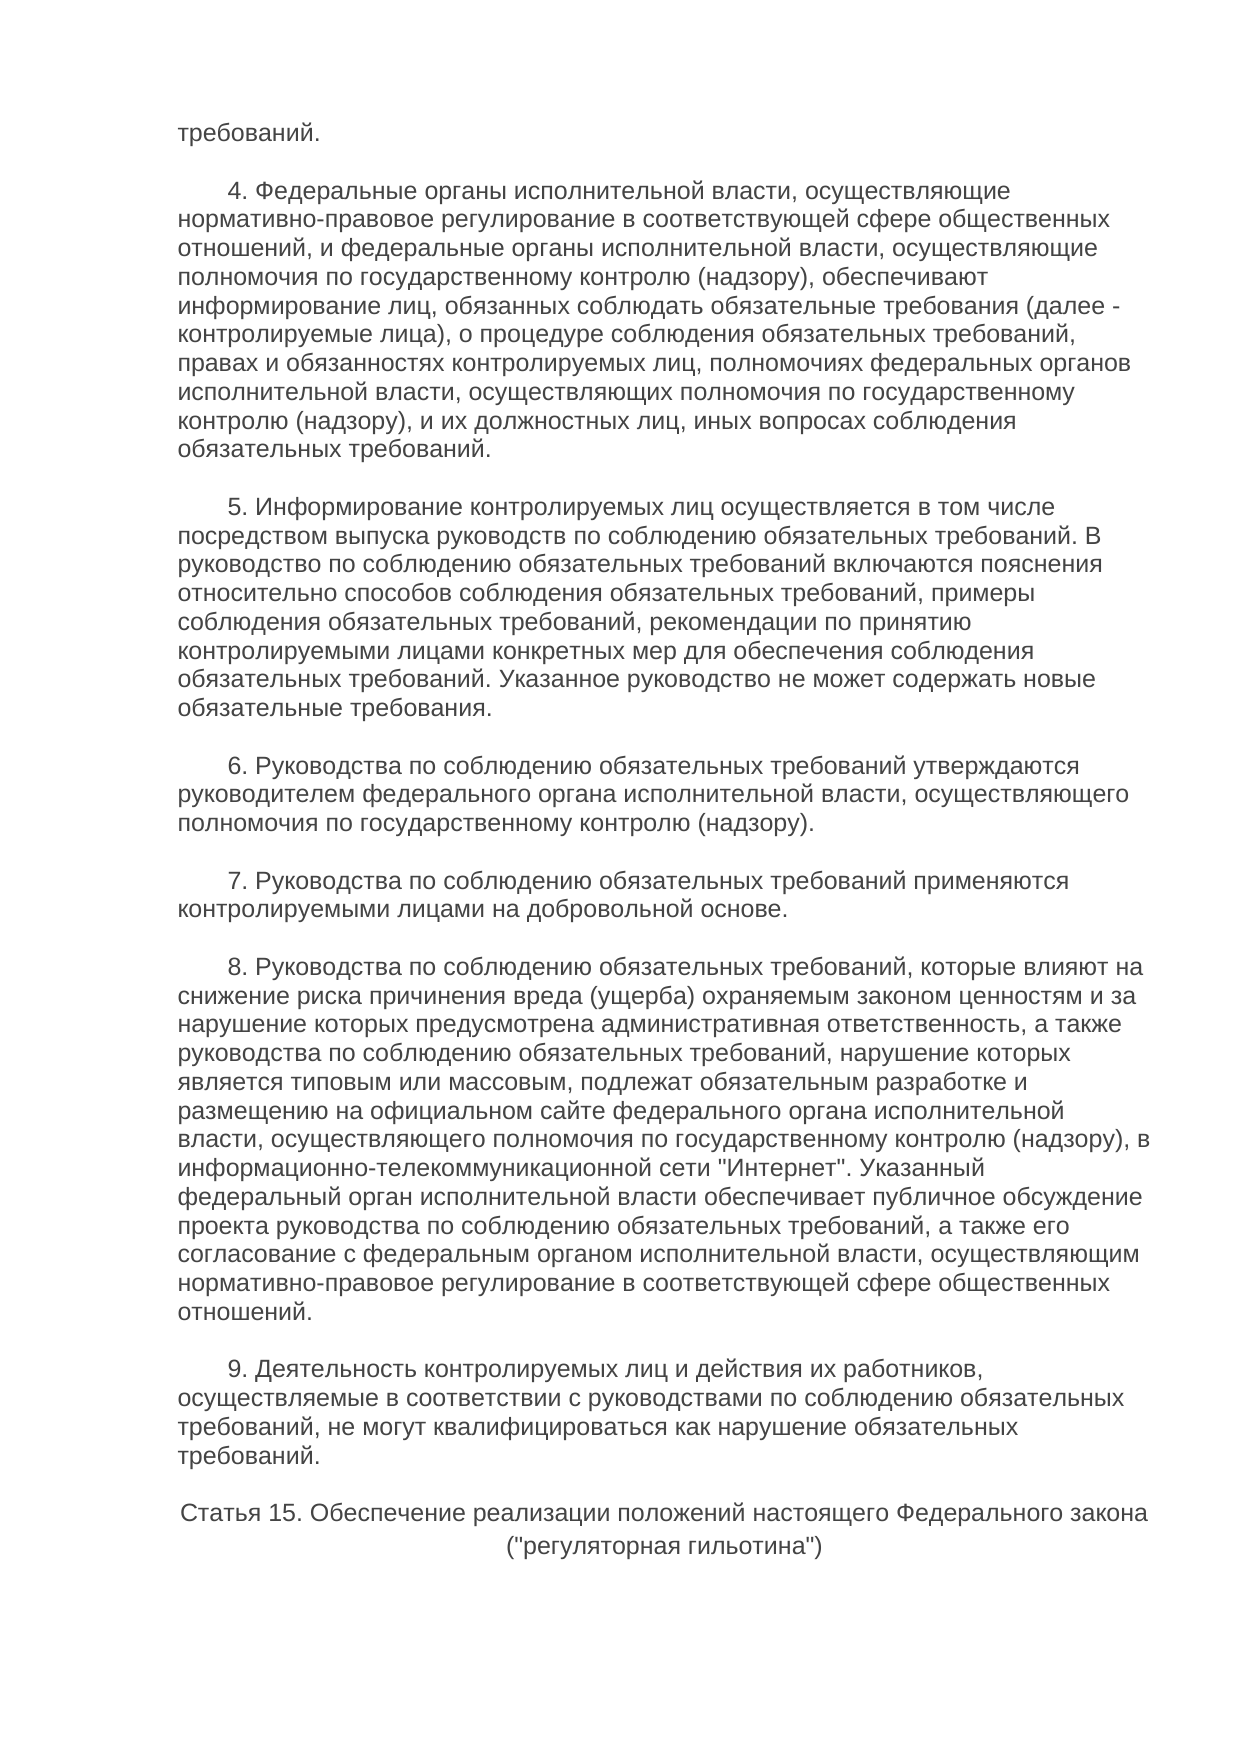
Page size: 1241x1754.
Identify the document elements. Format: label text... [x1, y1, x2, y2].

text 4. Федеральные органы исполнительной власти, осуществляющие нормативно-правовое регулирование в соответствующей сфере общественных отношений, и федеральные органы исполнительной власти, осуществляющие полномочия по государственному контролю (надзору), обеспечивают информирование лиц, обязанных соблюдать обязательные требования (далее - контролируемые лица), о процедуре соблюдения обязательных требований, правах и обязанностях контролируемых лиц, полномочиях федеральных органов исполнительной власти, осуществляющих полномочия по государственному контролю (надзору), и их должностных лиц, иных вопросах соблюдения обязательных требований. [177, 176, 1152, 492]
text 7. Руководства по соблюдению обязательных требований применяются контролируемыми лицами на добровольной основе. [177, 866, 1152, 952]
subtitle Статья 15. Обеспечение реализации положений настоящего Федерального закона ("регуляторная гильотина") [177, 1498, 1152, 1560]
text 8. Руководства по соблюдению обязательных требований, которые влияют на снижение риска причинения вреда (ущерба) охраняемым законом ценностям и за нарушение которых предусмотрена административная ответственность, а также руководства по соблюдению обязательных требований, нарушение которых является типовым или массовым, подлежат обязательным разработке и размещению на официальном сайте федерального органа исполнительной власти, осуществляющего полномочия по государственному контролю (надзору), в информационно-телекоммуникационной сети "Интернет". Указанный федеральный орган исполнительной власти обеспечивает публичное обсуждение проекта руководства по соблюдению обязательных требований, а также его согласование с федеральным органом исполнительной власти, осуществляющим нормативно-правовое регулирование в соответствующей сфере общественных отношений. [177, 952, 1152, 1354]
text 5. Информирование контролируемых лиц осуществляется в том числе посредством выпуска руководств по соблюдению обязательных требований. В руководство по соблюдению обязательных требований включаются пояснения относительно способов соблюдения обязательных требований, примеры соблюдения обязательных требований, рекомендации по принятию контролируемыми лицами конкретных мер для обеспечения соблюдения обязательных требований. Указанное руководство не может содержать новые обязательные требования. [177, 492, 1152, 751]
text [177, 118, 1152, 176]
text 6. Руководства по соблюдению обязательных требований утверждаются руководителем федерального органа исполнительной власти, осуществляющего полномочия по государственному контролю (надзору). [177, 751, 1152, 866]
text 9. Деятельность контролируемых лиц и действия их работников, осуществляемые в соответствии с руководствами по соблюдению обязательных требований, не могут квалифицироваться как нарушение обязательных требований. [177, 1354, 1152, 1498]
